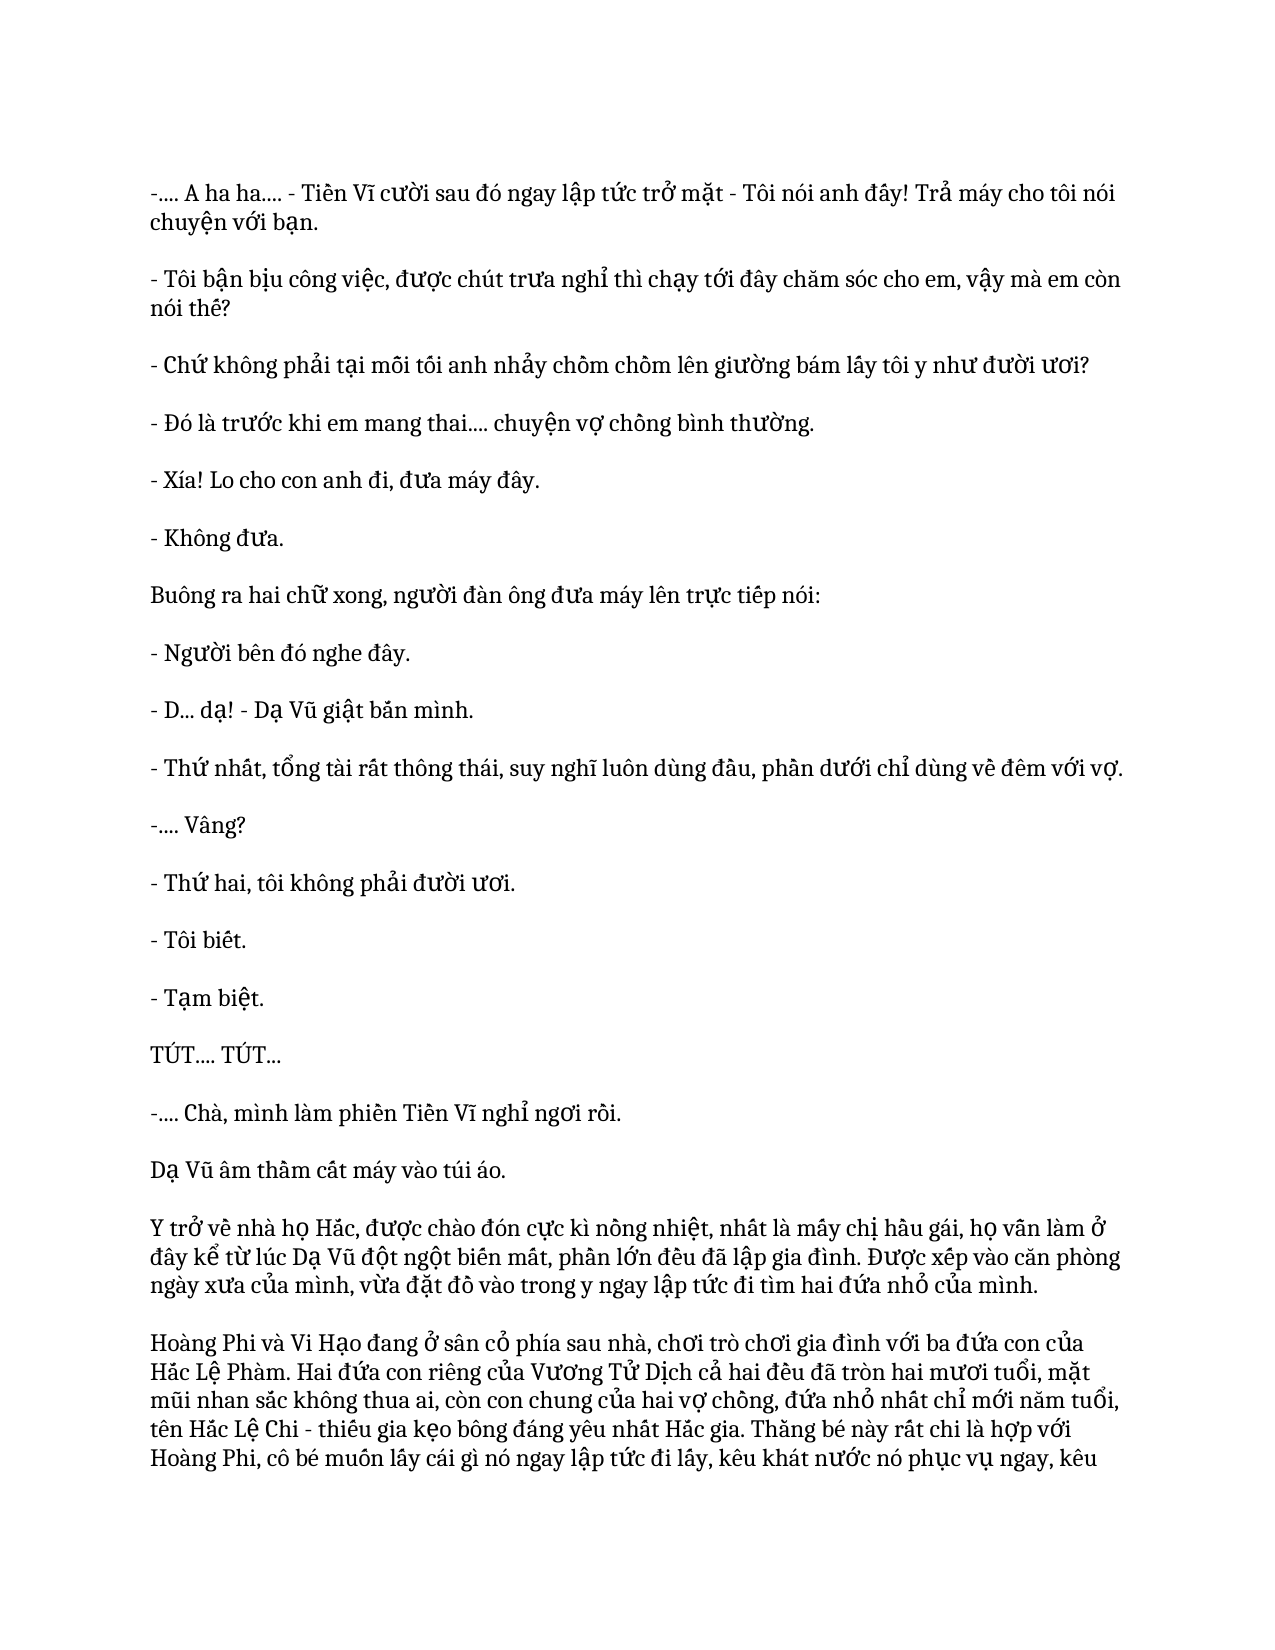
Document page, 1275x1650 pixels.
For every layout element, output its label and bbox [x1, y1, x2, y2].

text [150, 150, 1125, 1472]
